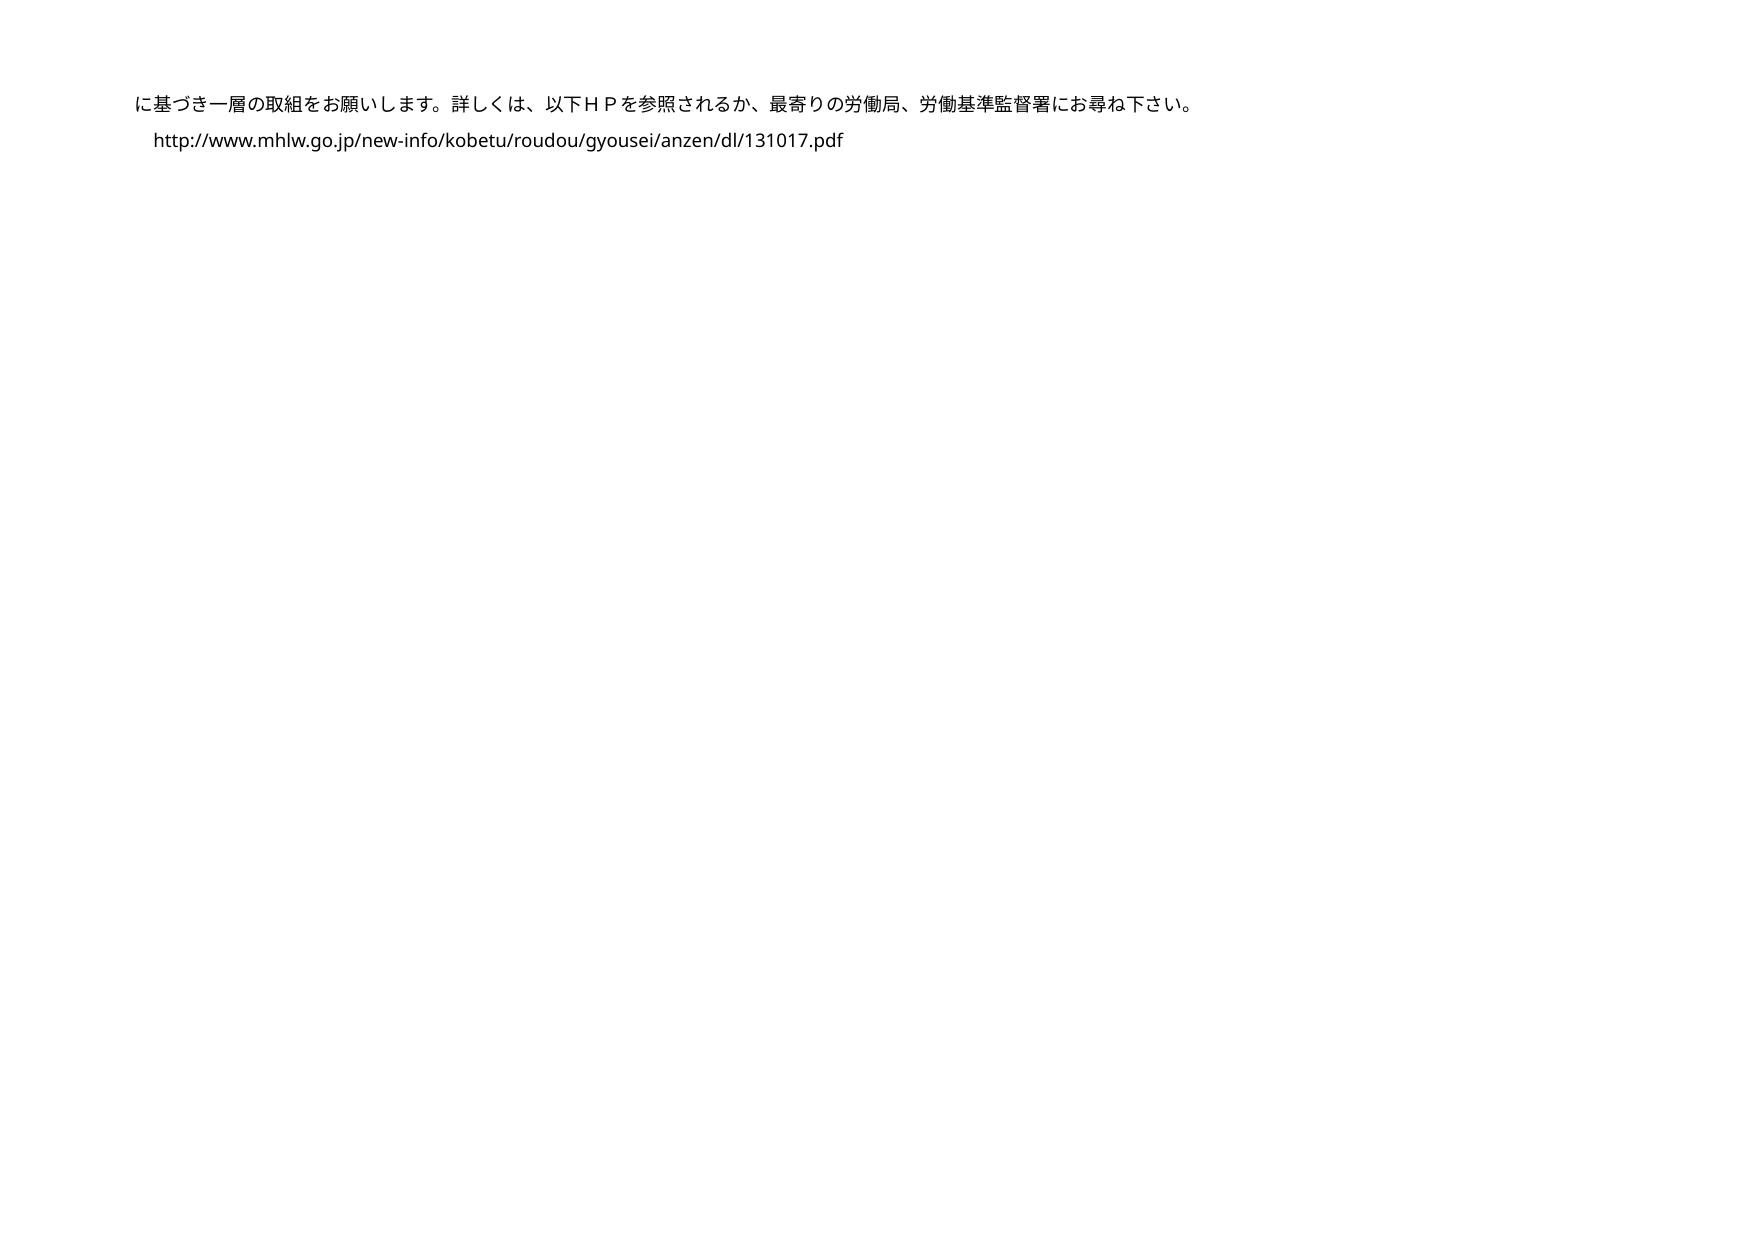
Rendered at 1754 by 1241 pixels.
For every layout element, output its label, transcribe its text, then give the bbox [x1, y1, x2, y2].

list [97, 84, 1679, 122]
list http://www.mhlw.go.jp/new-info/kobetu/roudou/gyousei/anzen/dl/131017.pdf [134, 122, 1679, 159]
